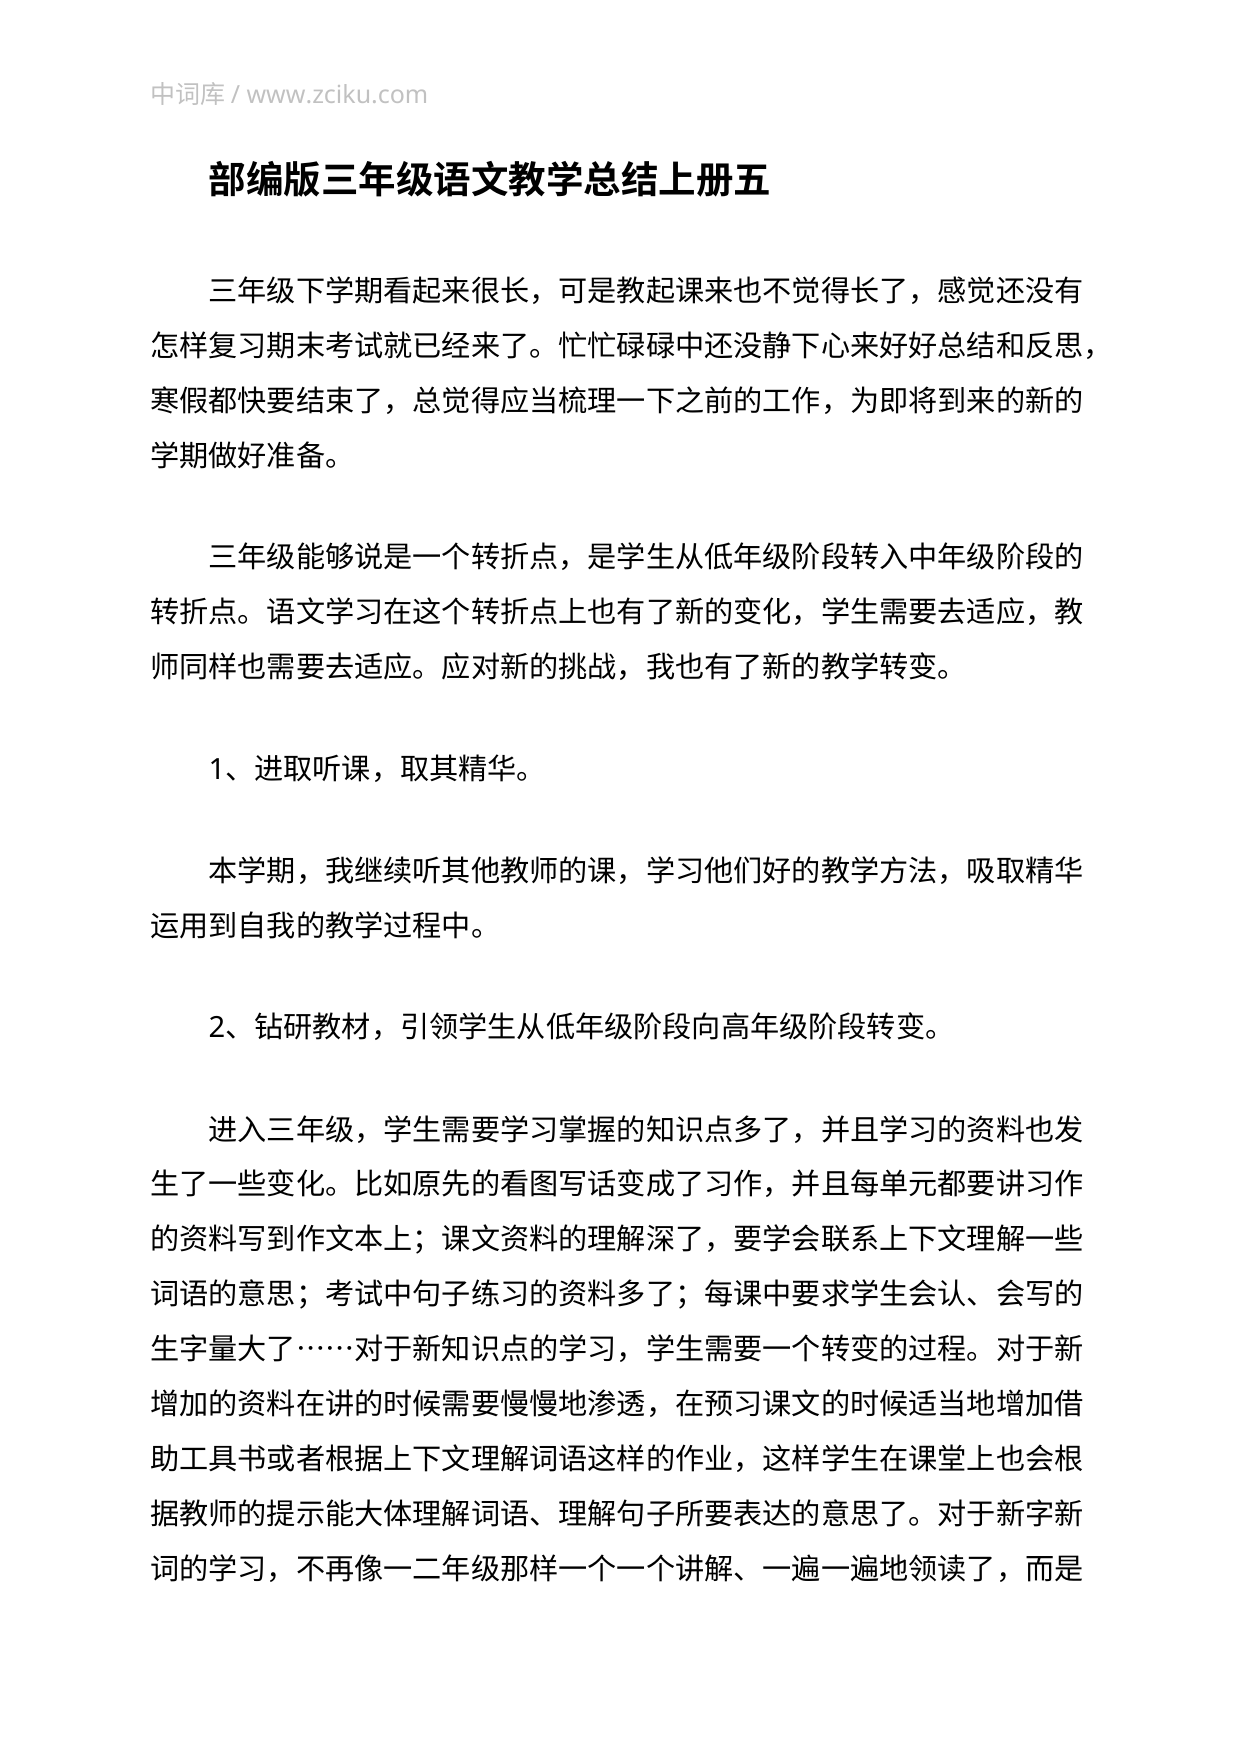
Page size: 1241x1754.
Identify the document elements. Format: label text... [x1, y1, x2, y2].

text 1、进取听课，取其精华。 [150, 745, 1090, 788]
text 部编版三年级语文教学总结上册五 [150, 150, 1090, 204]
text 三年级能够说是一个转折点，是学生从低年级阶段转入中年级阶段的转折点。语文学习在这个转折点上也有了新的变化，学生需要去适应，教师同样也需要去适应。应对新的挑战，我也有了新的教学转变。 [150, 534, 1090, 686]
text 本学期，我继续听其他教师的课，学习他们好的教学方法，吸取精华运用到自我的教学过程中。 [150, 847, 1090, 944]
text 三年级下学期看起来很长，可是教起课来也不觉得长了，感觉还没有怎样复习期末考试就已经来了。忙忙碌碌中还没静下心来好好总结和反思，寒假都快要结束了，总觉得应当梳理一下之前的工作，为即将到来的新的学期做好准备。 [150, 267, 1090, 474]
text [150, 1106, 1090, 1587]
text 2、钻研教材，引领学生从低年级阶段向高年级阶段转变。 [150, 1004, 1090, 1046]
